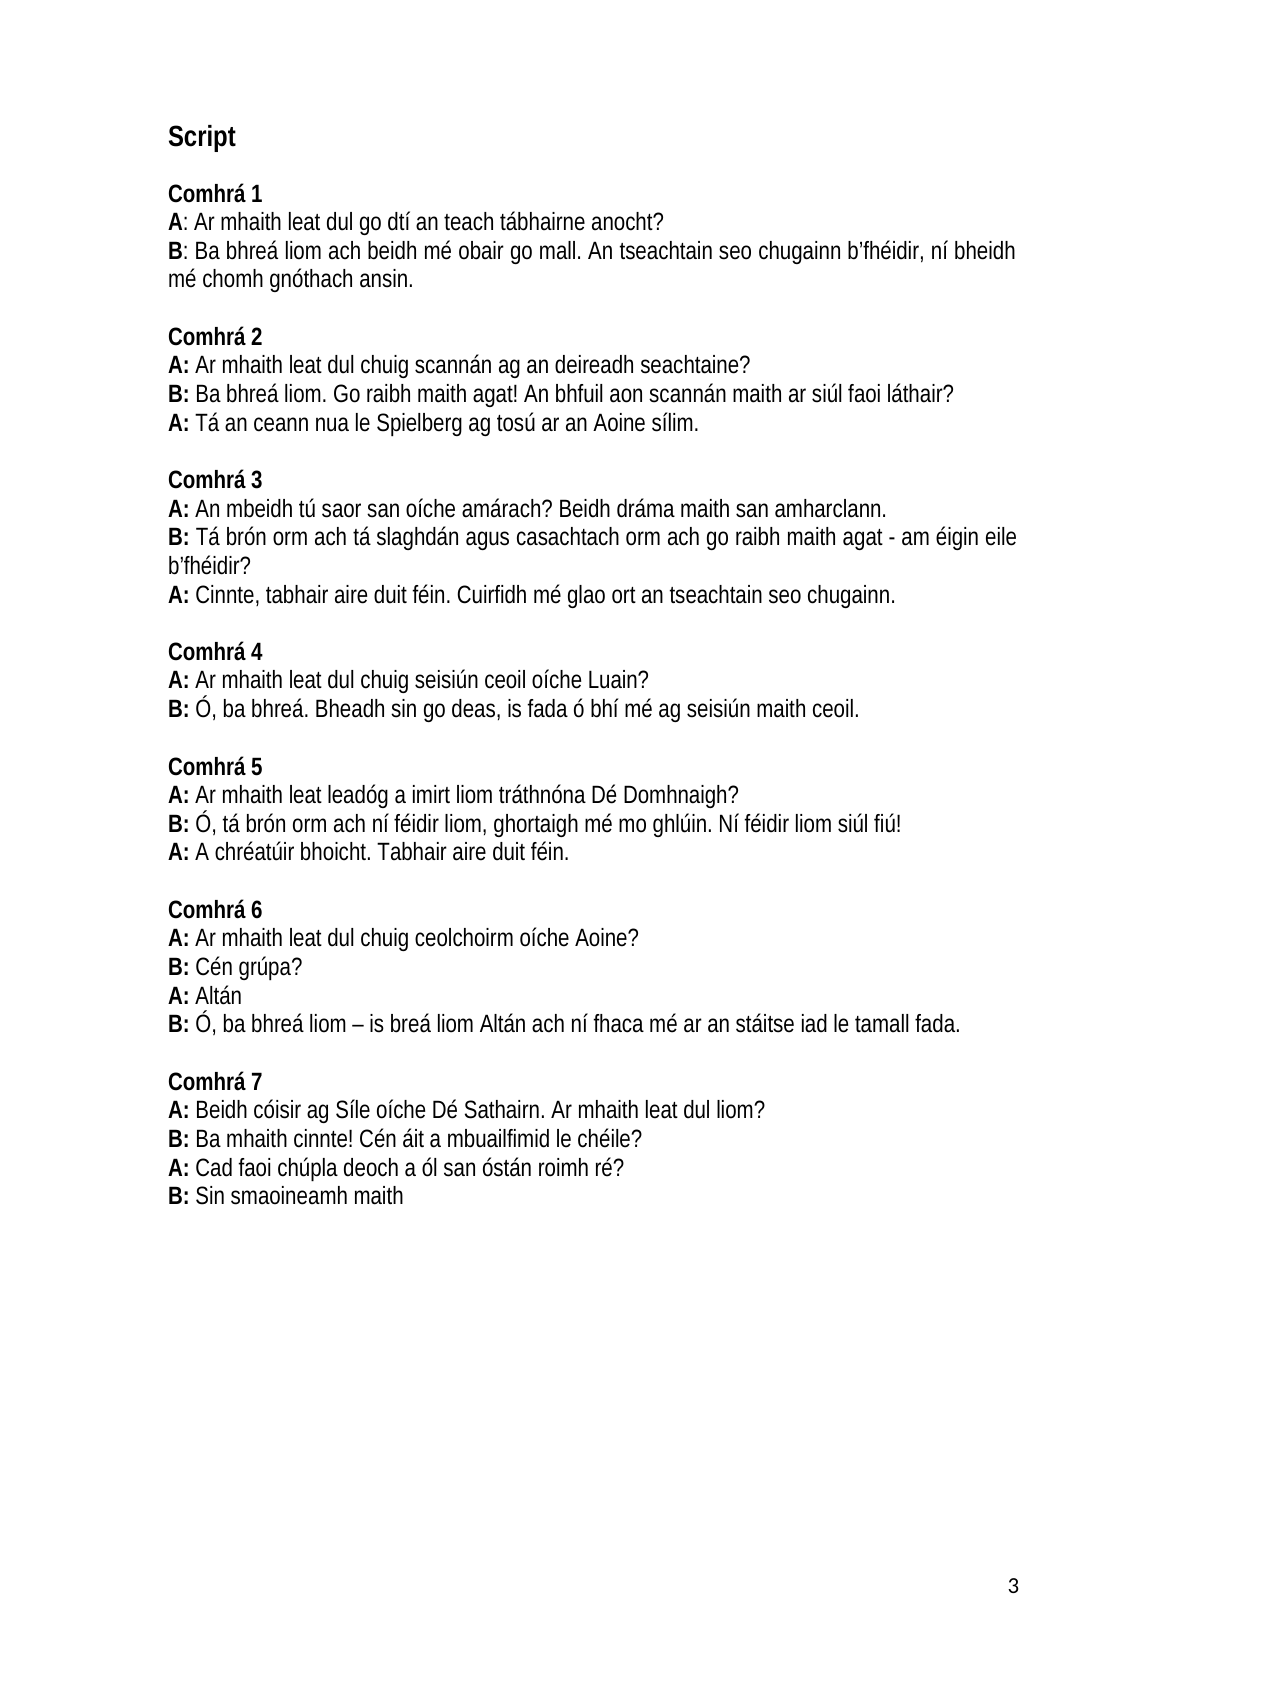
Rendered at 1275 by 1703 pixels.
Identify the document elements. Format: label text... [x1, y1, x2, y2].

text A: Cinnte, tabhair aire duit féin. Cuirfidh mé glao ort an tseachtain seo chugainn. [168, 579, 1019, 608]
text B: Ba bhreá liom ach beidh mé obair go mall. An tseachtain seo chugainn b’fhéidir, ní bheidh mé chomh gnóthach ansin. [168, 236, 1019, 293]
text A: Ar mhaith leat dul chuig scannán ag an deireadh seachtaine? [168, 350, 1019, 379]
text B: Ó, ba bhreá liom – is breá liom Altán ach ní fhaca mé ar an stáitse iad le tamall fada. [168, 1009, 1019, 1038]
text Script [168, 119, 1019, 153]
text A: Altán [168, 981, 1019, 1009]
text A: Ar mhaith leat leadóg a imirt liom tráthnóna Dé Domhnaigh? [168, 780, 1019, 809]
text A: Beidh cóisir ag Síle oíche Dé Sathairn. Ar mhaith leat dul liom? [168, 1095, 1019, 1124]
text B: Ba bhreá liom. Go raibh maith agat! An bhfuil aon scannán maith ar siúl faoi láthair? [168, 379, 1019, 408]
text A: A chréatúir bhoicht. Tabhair aire duit féin. [168, 837, 1019, 866]
text A: Ar mhaith leat dul go dtí an teach tábhairne anocht? [168, 207, 1019, 236]
text B: Ó, ba bhreá. Bheadh sin go deas, is fada ó bhí mé ag seisiún maith ceoil. [168, 694, 1019, 723]
text A: Cad faoi chúpla deoch a ól san óstán roimh ré? [168, 1152, 1019, 1181]
text A: Ar mhaith leat dul chuig ceolchoirm oíche Aoine? [168, 923, 1019, 952]
text B: Cén grúpa? [168, 952, 1019, 981]
text Comhrá 7 [168, 1067, 1019, 1095]
text A: Ar mhaith leat dul chuig seisiún ceoil oíche Luain? [168, 666, 1019, 694]
text Comhrá 5 [168, 751, 1019, 780]
text Comhrá 6 [168, 895, 1019, 923]
text B: Ó, tá brón orm ach ní féidir liom, ghortaigh mé mo ghlúin. Ní féidir liom siúl fiú! [168, 809, 1019, 837]
text B: Ba mhaith cinnte! Cén áit a mbuailfimid le chéile? [168, 1124, 1019, 1152]
text Comhrá 3 [168, 465, 1019, 494]
text B: Tá brón orm ach tá slaghdán agus casachtach orm ach go raibh maith agat - am éigin eile b’fhéidir? [168, 522, 1019, 579]
text B: Sin smaoineamh maith [168, 1181, 1019, 1210]
text A: Tá an ceann nua le Spielberg ag tosú ar an Aoine sílim. [168, 408, 1019, 436]
text Comhrá 1 [168, 178, 1019, 207]
text A: An mbeidh tú saor san oíche amárach? Beidh dráma maith san amharclann. [168, 494, 1019, 522]
text Comhrá 4 [168, 637, 1019, 666]
text Comhrá 2 [168, 322, 1019, 350]
